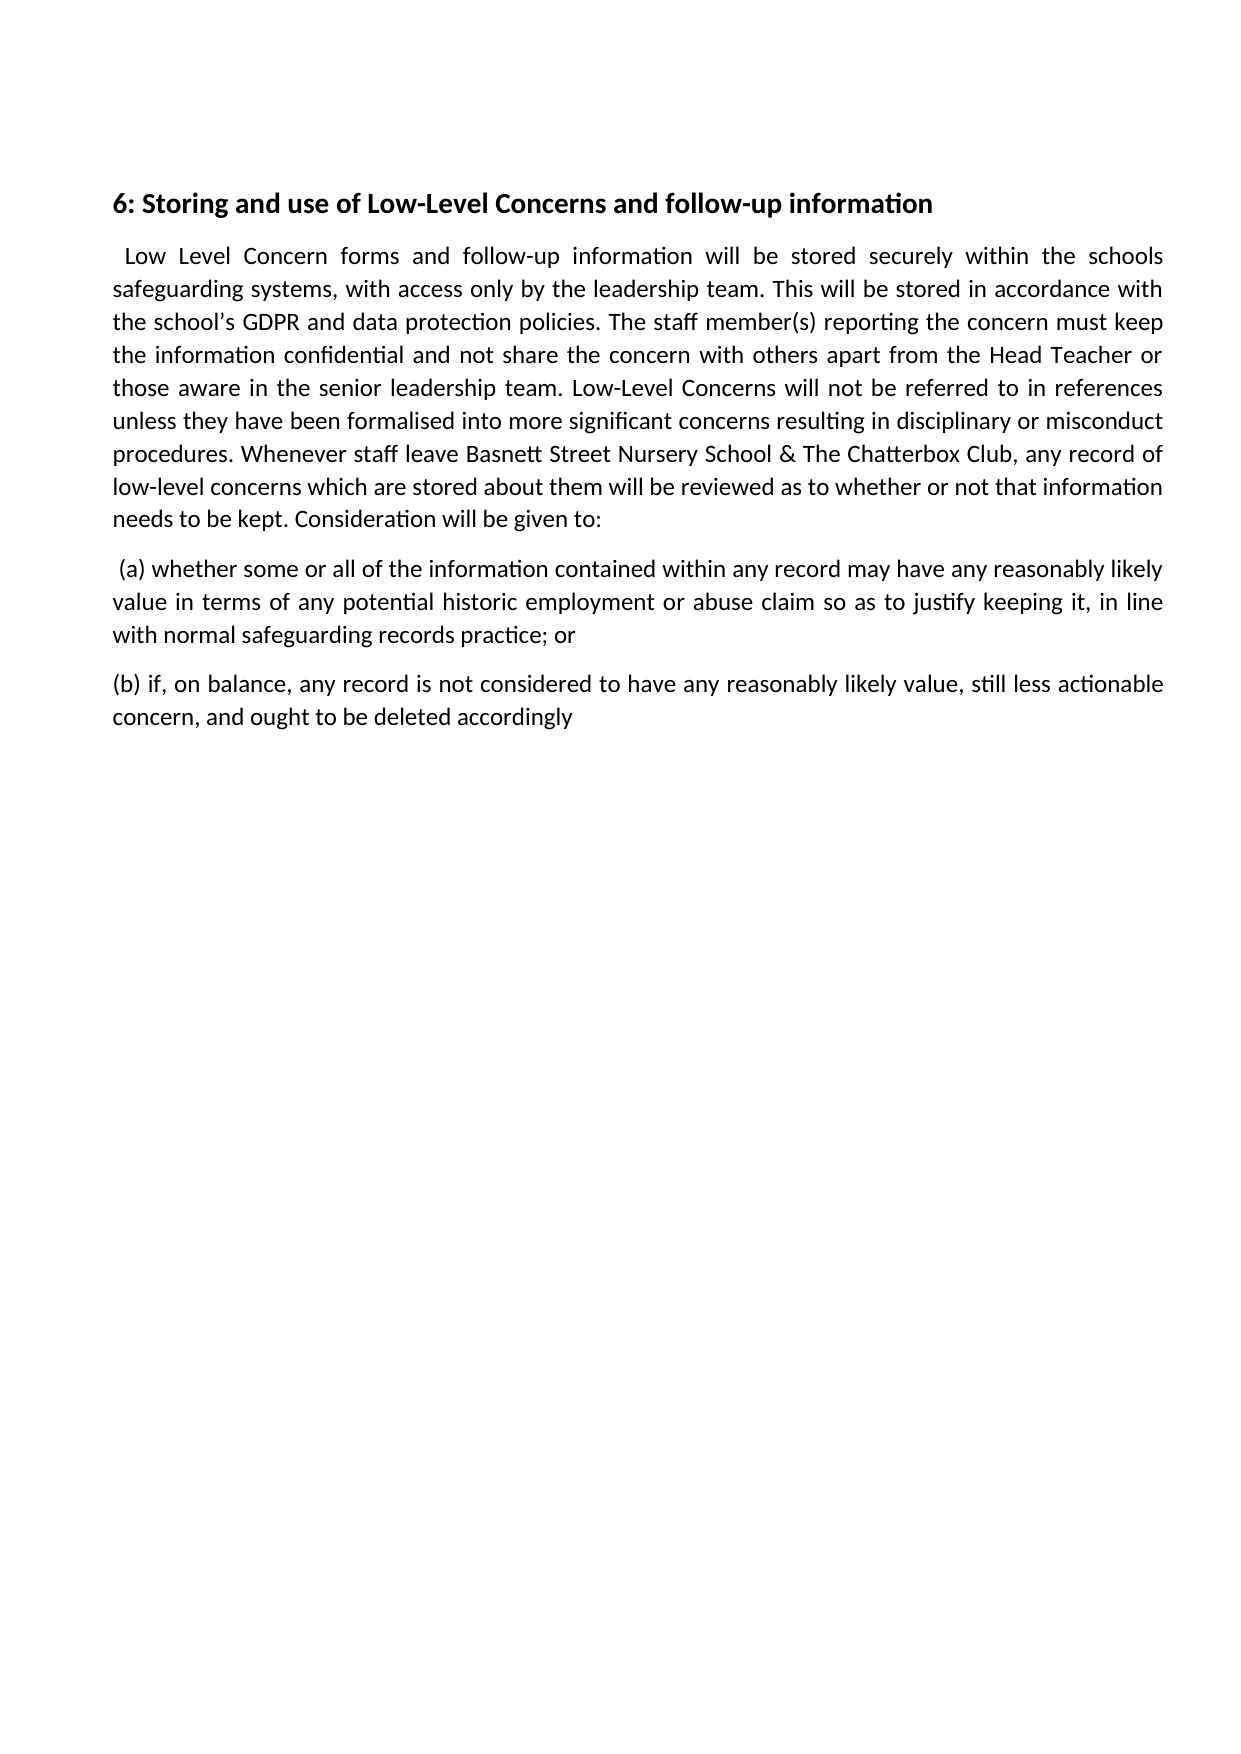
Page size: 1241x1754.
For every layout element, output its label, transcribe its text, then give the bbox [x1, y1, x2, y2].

text Low Level Concern forms and follow-up information will be stored securely within the schools safeguarding systems, with access only by the leadership team. This will be stored in accordance with the school’s GDPR and data protection policies. The staff member(s) reporting the concern must keep the information confidential and not share the concern with others apart from the Head Teacher or those aware in the senior leadership team. Low-Level Concerns will not be referred to in references unless they have been formalised into more significant concerns resulting in disciplinary or misconduct procedures. Whenever staff leave Basnett Street Nursery School & The Chatterbox Club, any record of low-level concerns which are stored about them will be reviewed as to whether or not that information needs to be kept. Consideration will be given to: [112, 240, 1165, 534]
text 6: Storing and use of Low-Level Concerns and follow-up information [112, 185, 1165, 221]
text (b) if, on balance, any record is not considered to have any reasonably likely value, still less actionable concern, and ought to be deleted accordingly [112, 669, 1165, 732]
text (a) whether some or all of the information contained within any record may have any reasonably likely value in terms of any potential historic employment or abuse claim so as to justify keeping it, in line with normal safeguarding records practice; or [112, 553, 1165, 649]
